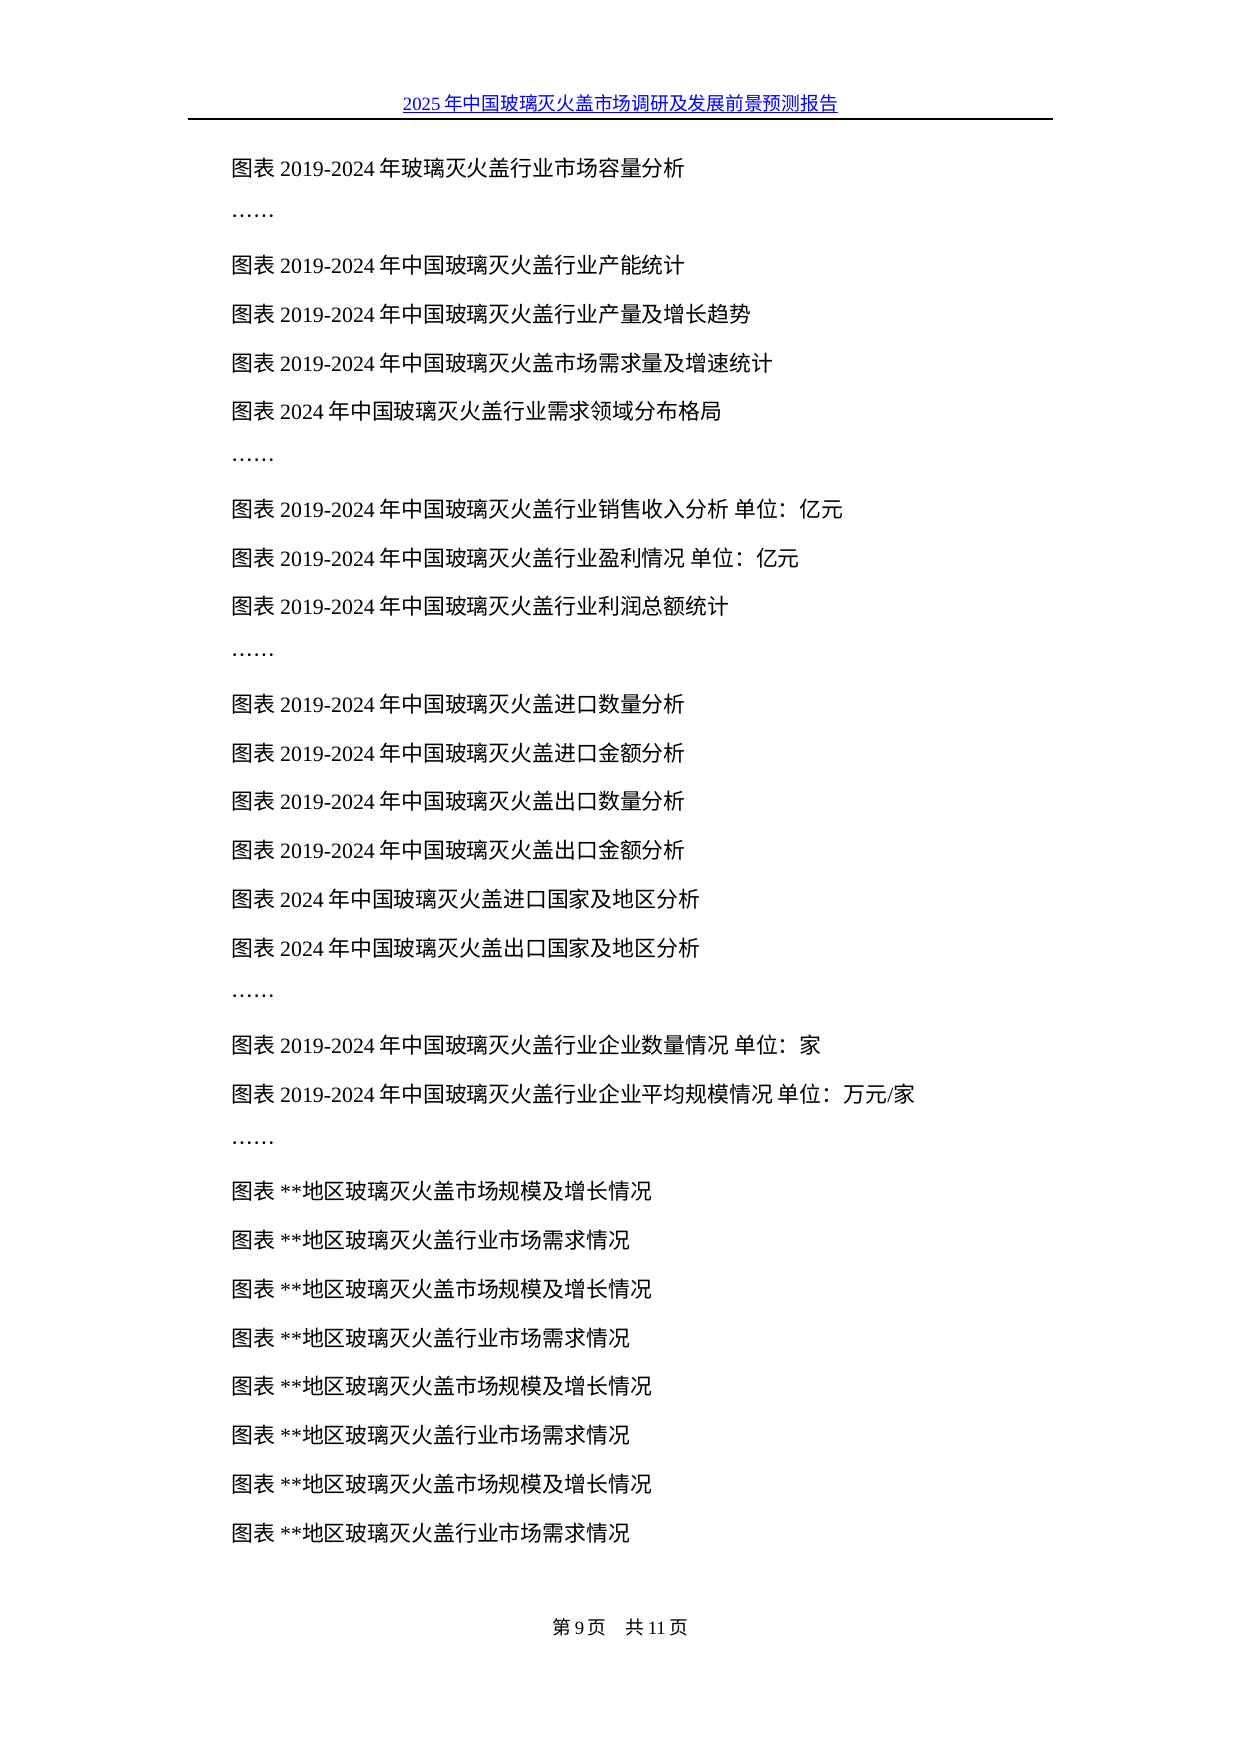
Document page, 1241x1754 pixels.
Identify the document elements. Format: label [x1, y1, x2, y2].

text [187, 150, 1053, 1548]
